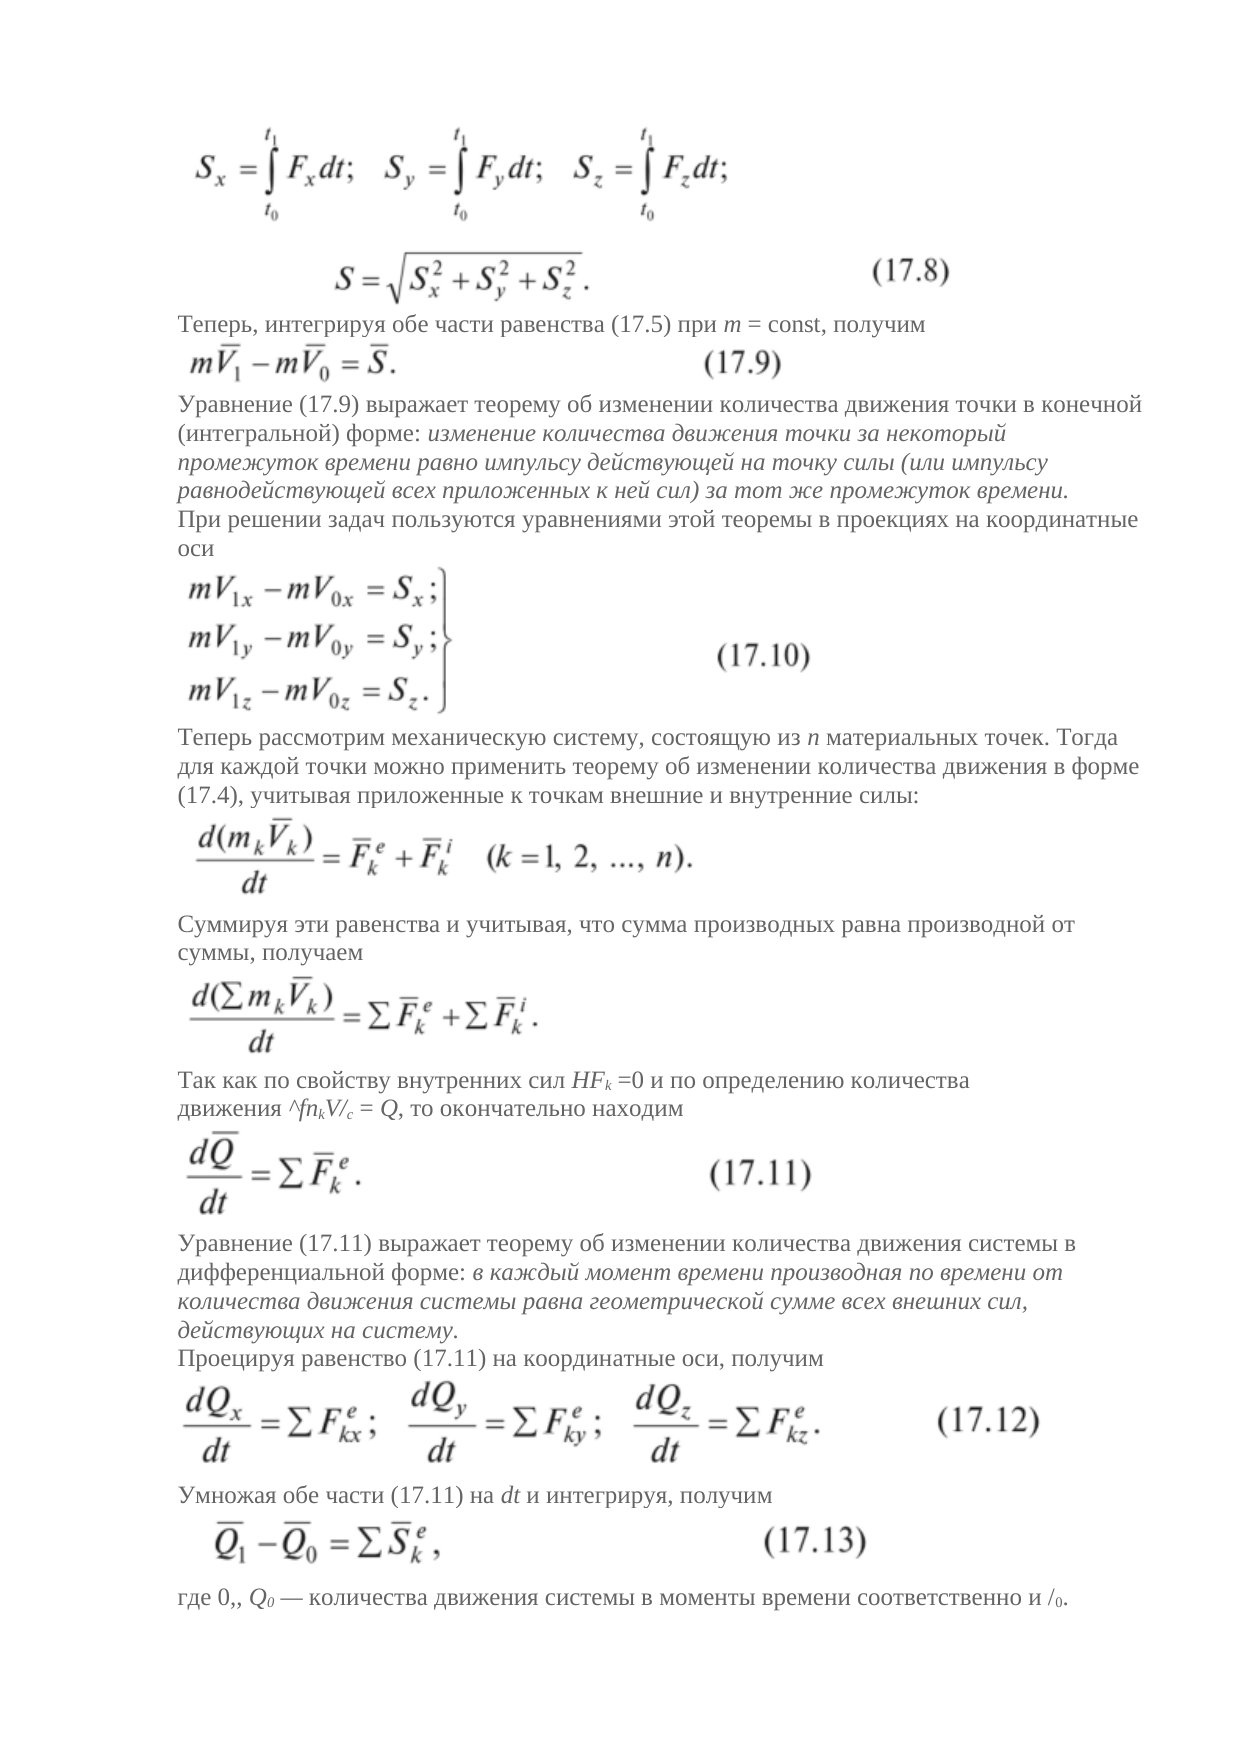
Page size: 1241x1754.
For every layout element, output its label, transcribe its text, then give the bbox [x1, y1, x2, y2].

picture [177, 561, 815, 723]
picture [177, 337, 784, 389]
text Умножая обе части (17.11) на dt и интегрируя, получим [177, 1480, 1152, 1509]
text Так как по свойству внутренних сил HFk =0 и по определению количества движения ^fnkV/c = Q, то окончательно находим [177, 1065, 1152, 1122]
picture [177, 1372, 1048, 1480]
text Теперь, интегрируя обе части равенства (17.5) при т = const, получим [177, 309, 1152, 337]
picture [177, 1122, 815, 1229]
picture [177, 1508, 870, 1583]
picture [177, 118, 957, 309]
text Уравнение (17.9) выражает теорему об изменении количества движения точки в конечной (интегральной) форме: изменение количества движения точки за некоторый промежуток времени равно импульсу действующей на точку силы (или импульсу равнодействующей всех приложенных к ней сил) за тот же промежуток времени. [177, 389, 1152, 504]
text Суммируя эти равенства и учитывая, что сумма производных равна производной от суммы, получаем [177, 909, 1152, 966]
text Уравнение (17.11) выражает теорему об изменении количества движения системы в дифференциальной форме: в каждый момент времени производная по времени от количества движения системы равна геометрической сумме всех внешних сил, действующих на систему. [177, 1228, 1152, 1343]
picture [177, 966, 549, 1065]
text При решении задач пользуются уравнениями этой теоремы в проекциях на координатные оси [177, 504, 1152, 562]
text где 0,, Q0 — количества движения системы в моменты времени соответственно и /0. [177, 1582, 1152, 1611]
text Проецируя равенство (17.11) на координатные оси, получим [177, 1343, 1152, 1372]
text Теперь рассмотрим механическую систему, состоящую из п материальных точек. Тогда для каждой точки можно применить теорему об изменении количества движения в форме (17.4), учитывая приложенные к точкам внешние и внутренние силы: [177, 722, 1152, 809]
picture [177, 808, 710, 909]
